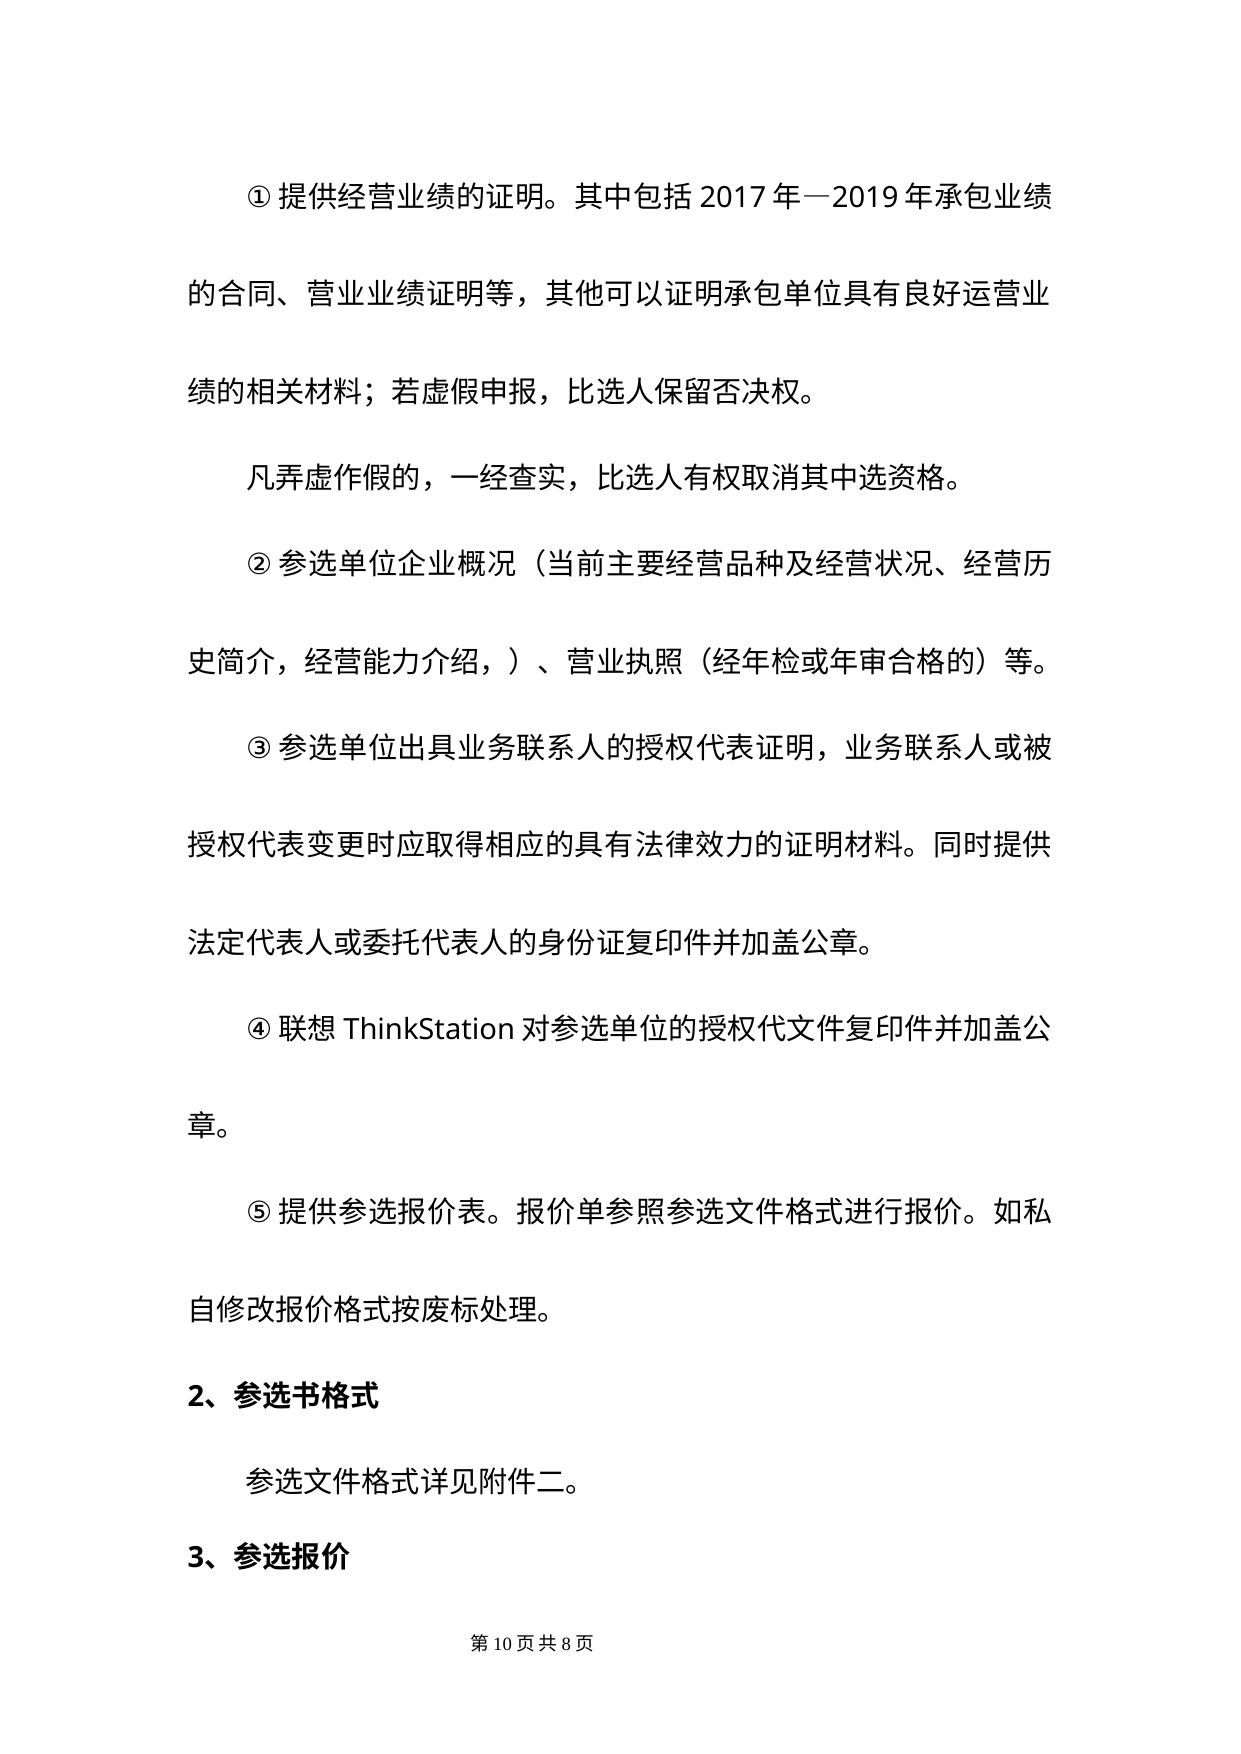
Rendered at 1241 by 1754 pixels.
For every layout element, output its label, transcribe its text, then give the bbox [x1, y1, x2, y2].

text 凡弄虚作假的，一经查实，比选人有权取消其中选资格。 [187, 443, 1053, 508]
text ④联想ThinkStation对参选单位的授权代文件复印件并加盖公章。 [187, 994, 1053, 1157]
text 2、参选书格式 [187, 1361, 1053, 1426]
text ③参选单位出具业务联系人的授权代表证明，业务联系人或被授权代表变更时应取得相应的具有法律效力的证明材料。同时提供法定代表人或委托代表人的身份证复印件并加盖公章。 [187, 713, 1053, 973]
text ①提供经营业绩的证明。其中包括2017年—2019年承包业绩的合同、营业业绩证明等，其他可以证明承包单位具有良好运营业绩的相关材料；若虚假申报，比选人保留否决权。 [187, 162, 1053, 422]
text 参选文件格式详见附件二。 [187, 1447, 1053, 1512]
text ⑤提供参选报价表。报价单参照参选文件格式进行报价。如私自修改报价格式按废标处理。 [187, 1178, 1053, 1340]
text ②参选单位企业概况（当前主要经营品种及经营状况、经营历史简介，经营能力介绍，）、营业执照（经年检或年审合格的）等。 [187, 529, 1053, 692]
text 3、参选报价 [187, 1534, 1053, 1576]
